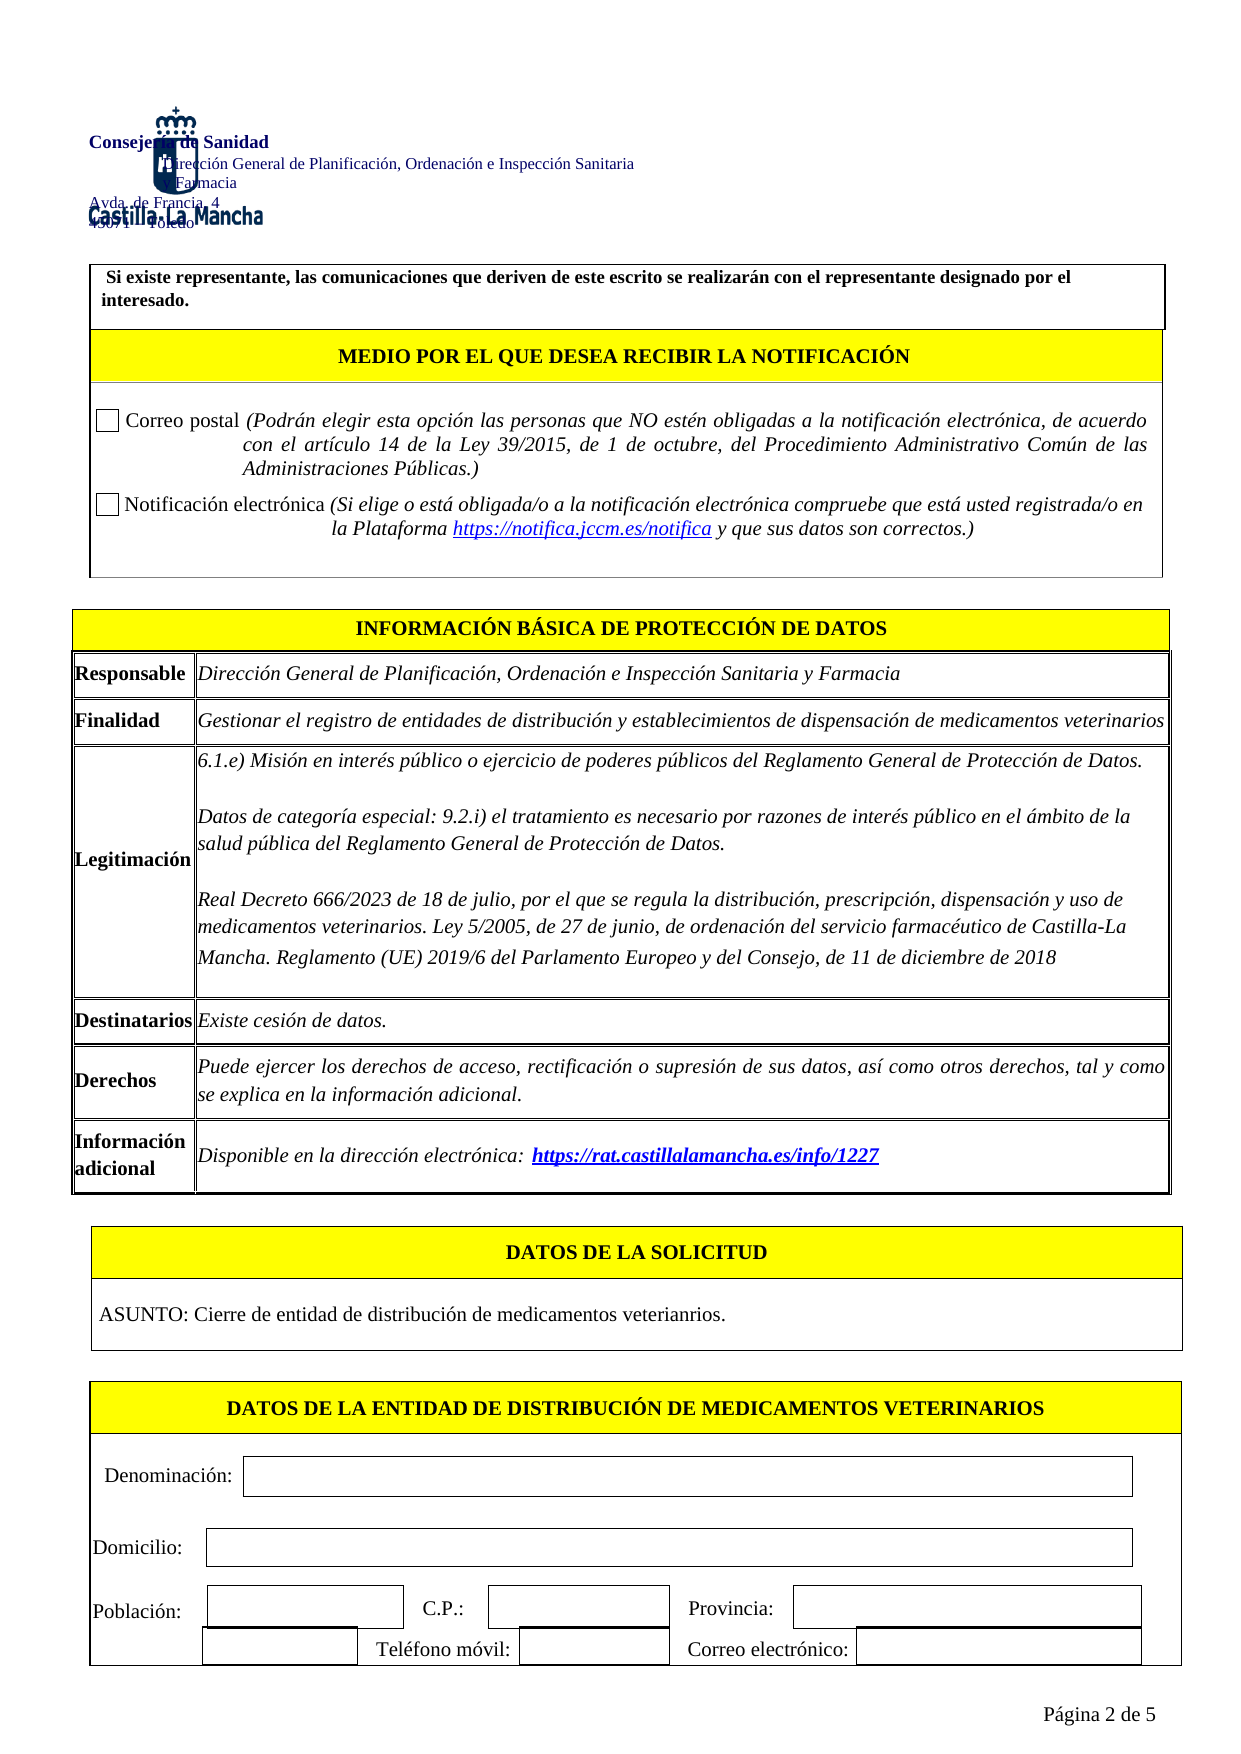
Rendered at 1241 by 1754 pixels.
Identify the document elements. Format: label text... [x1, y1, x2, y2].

table_header DATOS DE LA ENTIDAD DE DISTRIBUCIÓN DE MEDICAMENTOS VETERINARIOS [91, 1382, 1181, 1433]
table_cell ASUNTO: Cierre de entidad de distribución de medicamentos veterianrios. [92, 1279, 1182, 1349]
table_cell Denominación: Domicilio: Población: Teléfono: [91, 1434, 1181, 1665]
table_cell Gestionar el registro de entidades de distribución y establecimientos de dispensación de medicamentos veterinarios [197, 700, 1168, 744]
table_cell Finalidad [75, 700, 194, 744]
table_cell Dirección General de Planificación, Ordenación e Inspección Sanitaria y Farmacia [197, 654, 1168, 697]
table_cell Derechos [75, 1047, 194, 1118]
table_cell Destinatarios [75, 1000, 194, 1043]
table_cell Correo postal (Podrán elegir esta opción las personas que NO estén obligadas a la notificación electrónica, de acuerdo con el artículo 14 de la Ley 39/2015, de 1 de octubre, del Procedimiento Administrativo Común de las Administraciones Públicas.) Notificación electrónica (Si elige o está obligada/o a la notificación electrónica compruebe que está usted registrada/o en la Plataforma https://notifica.jccm.es/notifica y que sus datos son correctos.) [91, 383, 1162, 577]
table_cell Responsable [75, 654, 194, 697]
table_cell Puede ejercer los derechos de acceso, rectificación o supresión de sus datos, así como otros derechos, tal y como se explica en la información adicional. [197, 1047, 1168, 1118]
table_header INFORMACIÓN BÁSICA DE PROTECCIÓN DE DATOS [73, 610, 1169, 650]
table_header DATOS DE LA SOLICITUD [92, 1227, 1182, 1278]
table_cell 6.1.e) Misión en interés público o ejercicio de poderes públicos del Reglamento General de Protección de Datos. Datos de categoría especial: 9.2.i) el tratamiento es necesario por razones de interés público en el ámbito de la salud pública del Reglamento General de Protección de Datos. Real Decreto 666/2023 de 18 de julio, por el que se regula la distribución, prescripción, dispensación y uso de medicamentos veterinarios. Ley 5/2005, de 27 de junio, de ordenación del servicio farmacéutico de Castilla-La Mancha. Reglamento (UE) 2019/6 del Parlamento Europeo y del Consejo, de 11 de diciembre de 2018 [197, 747, 1168, 997]
table_cell Legitimación [75, 747, 194, 997]
table_cell Disponible en la dirección electrónica: https://rat.castillalamancha.es/info/1227 [196, 1121, 1168, 1192]
table_cell MEDIO POR EL QUE DESEA RECIBIR LA NOTIFICACIÓN [91, 330, 1162, 381]
table_cell Existe cesión de datos. [197, 1000, 1168, 1043]
table_cell Información adicional [75, 1121, 196, 1192]
picture [88, 106, 263, 225]
